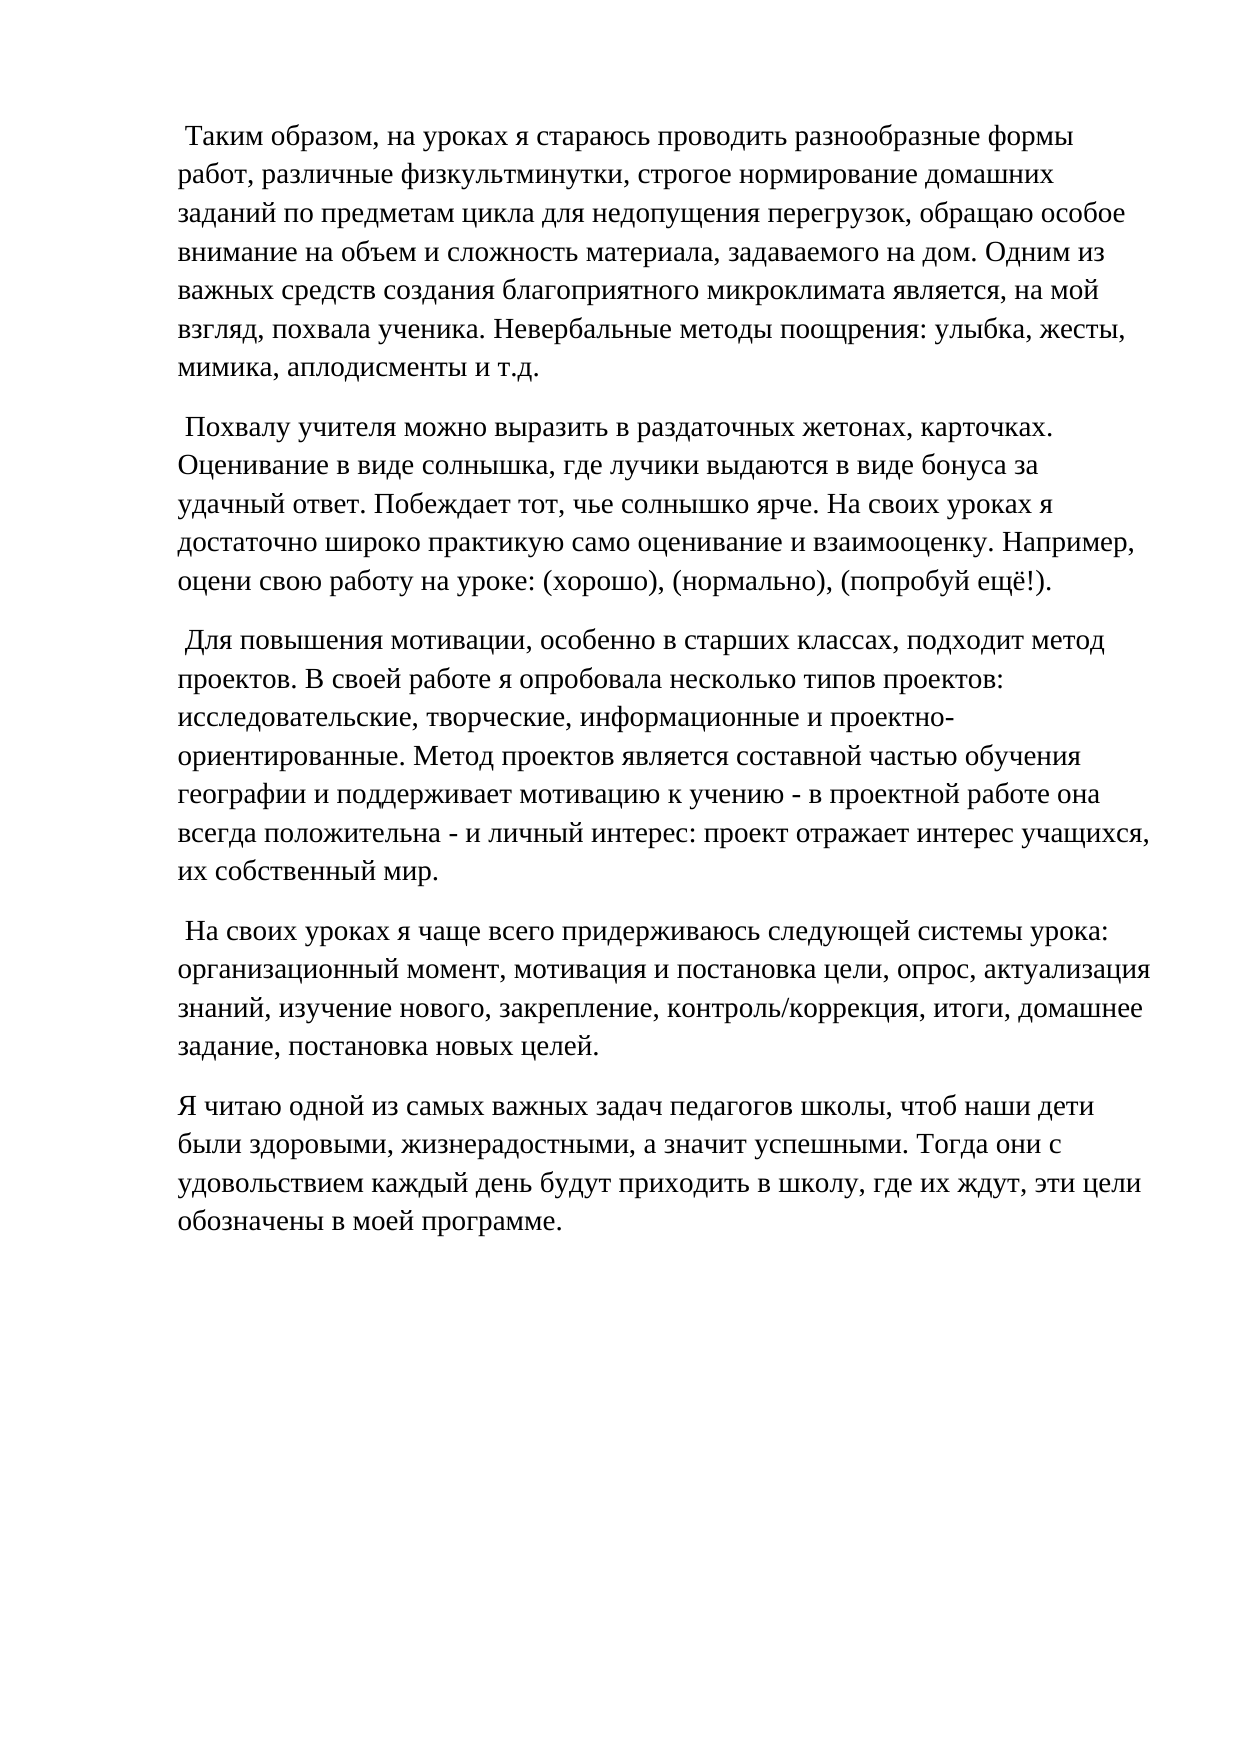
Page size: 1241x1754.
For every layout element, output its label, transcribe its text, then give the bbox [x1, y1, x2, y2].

text Таким образом, на уроках я стараюсь проводить разнообразные формы работ, различные физкультминутки, строгое нормирование домашних заданий по предметам цикла для недопущения перегрузок, обращаю особое внимание на объем и сложность материала, задаваемого на дом. Одним из важных средств создания благоприятного микроклимата является, на мой взгляд, похвала ученика. Невербальные методы поощрения: улыбка, жесты, мимика, аплодисменты и т.д. [177, 118, 1152, 383]
text Похвалу учителя можно выразить в раздаточных жетонах, карточках. Оценивание в виде солнышка, где лучики выдаются в виде бонуса за удачный ответ. Побеждает тот, чье солнышко ярче. На своих уроках я достаточно широко практикую само оценивание и взаимооценку. Например, оцени свою работу на уроке: (хорошо), (нормально), (попробуй ещё!). [177, 409, 1152, 596]
text Я читаю одной из самых важных задач педагогов школы, чтоб наши дети были здоровыми, жизнерадостными, а значит успешными. Тогда они с удовольствием каждый день будут приходить в школу, где их ждут, эти цели обозначены в моей программе. [177, 1088, 1152, 1237]
text На своих уроках я чаще всего придерживаюсь следующей системы урока: организационный момент, мотивация и постановка цели, опрос, актуализация знаний, изучение нового, закрепление, контроль/коррекция, итоги, домашнее задание, постановка новых целей. [177, 913, 1152, 1062]
text Для повышения мотивации, особенно в старших классах, подходит метод проектов. В своей работе я опробовала несколько типов проектов: исследовательские, творческие, информационные и проектно-ориентированные. Метод проектов является составной частью обучения географии и поддерживает мотивацию к учению - в проектной работе она всегда положительна - и личный интерес: проект отражает интерес учащихся, их собственный мир. [177, 622, 1152, 887]
